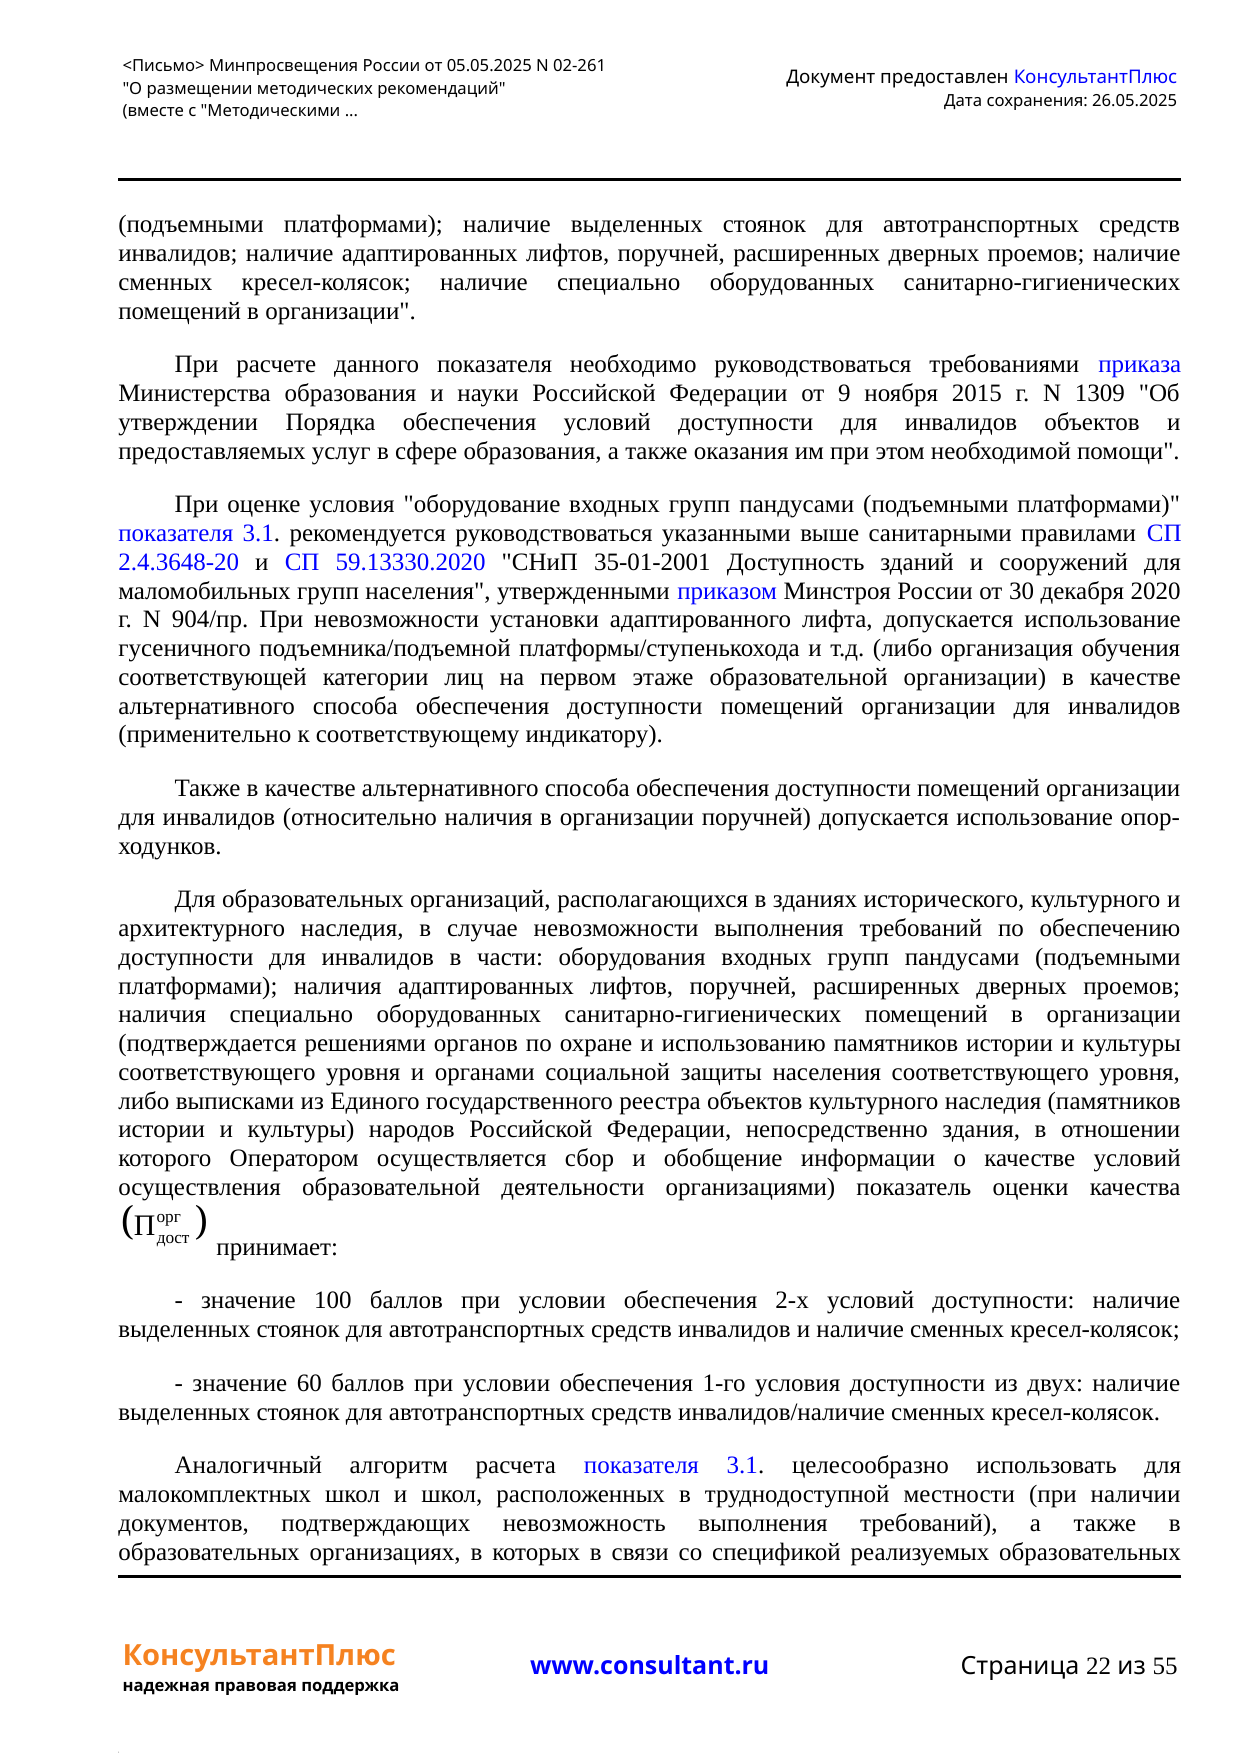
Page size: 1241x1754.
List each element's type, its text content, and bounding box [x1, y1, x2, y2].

text - значение 100 баллов при условии обеспечения 2-х условий доступности: наличие выделенных стоянок для автотранспортных средств инвалидов и наличие сменных кресел-колясок; [118, 1286, 1181, 1343]
text Для образовательных организаций, располагающихся в зданиях исторического, культурного и архитектурного наследия, в случае невозможности выполнения требований по обеспечению доступности для инвалидов в части: оборудования входных групп пандусами (подъемными платформами); наличия адаптированных лифтов, поручней, расширенных дверных проемов; наличия специально оборудованных санитарно-гигиенических помещений в организации (подтверждается решениями органов по охране и использованию памятников истории и культуры соответствующего уровня и органами социальной защиты населения соответствующего уровня, либо выписками из Единого государственного реестра объектов культурного наследия (памятников истории и культуры) народов Российской Федерации, непосредственно здания, в отношении которого Оператором осуществляется сбор и обобщение информации о качестве условий осуществления образовательной деятельности организациями) показатель оценки качества принимает: [118, 884, 1181, 1261]
text Также в качестве альтернативного способа обеспечения доступности помещений организации для инвалидов (относительно наличия в организации поручней) допускается использование опор-ходунков. [118, 773, 1181, 859]
text - значение 60 баллов при условии обеспечения 1-го условия доступности из двух: наличие выделенных стоянок для автотранспортных средств инвалидов/наличие сменных кресел-колясок. [118, 1368, 1181, 1426]
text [118, 209, 1181, 324]
text При расчете данного показателя необходимо руководствоваться требованиями приказа Министерства образования и науки Российской Федерации от 9 ноября 2015 г. N 1309 "Об утверждении Порядка обеспечения условий доступности для инвалидов объектов и предоставляемых услуг в сфере образования, а также оказания им при этом необходимой помощи". [118, 349, 1181, 464]
text При оценке условия "оборудование входных групп пандусами (подъемными платформами)" показателя 3.1. рекомендуется руководствоваться указанными выше санитарными правилами СП 2.4.3648-20 и СП 59.13330.2020 "СНиП 35-01-2001 Доступность зданий и сооружений для маломобильных групп населения", утвержденными приказом Минстроя России от 30 декабря 2020 г. N 904/пр. При невозможности установки адаптированного лифта, допускается использование гусеничного подъемника/подъемной платформы/ступенькохода и т.д. (либо организация обучения соответствующей категории лиц на первом этаже образовательной организации) в качестве альтернативного способа обеспечения доступности помещений организации для инвалидов (применительно к соответствующему индикатору). [118, 489, 1181, 748]
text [118, 1451, 1181, 1566]
